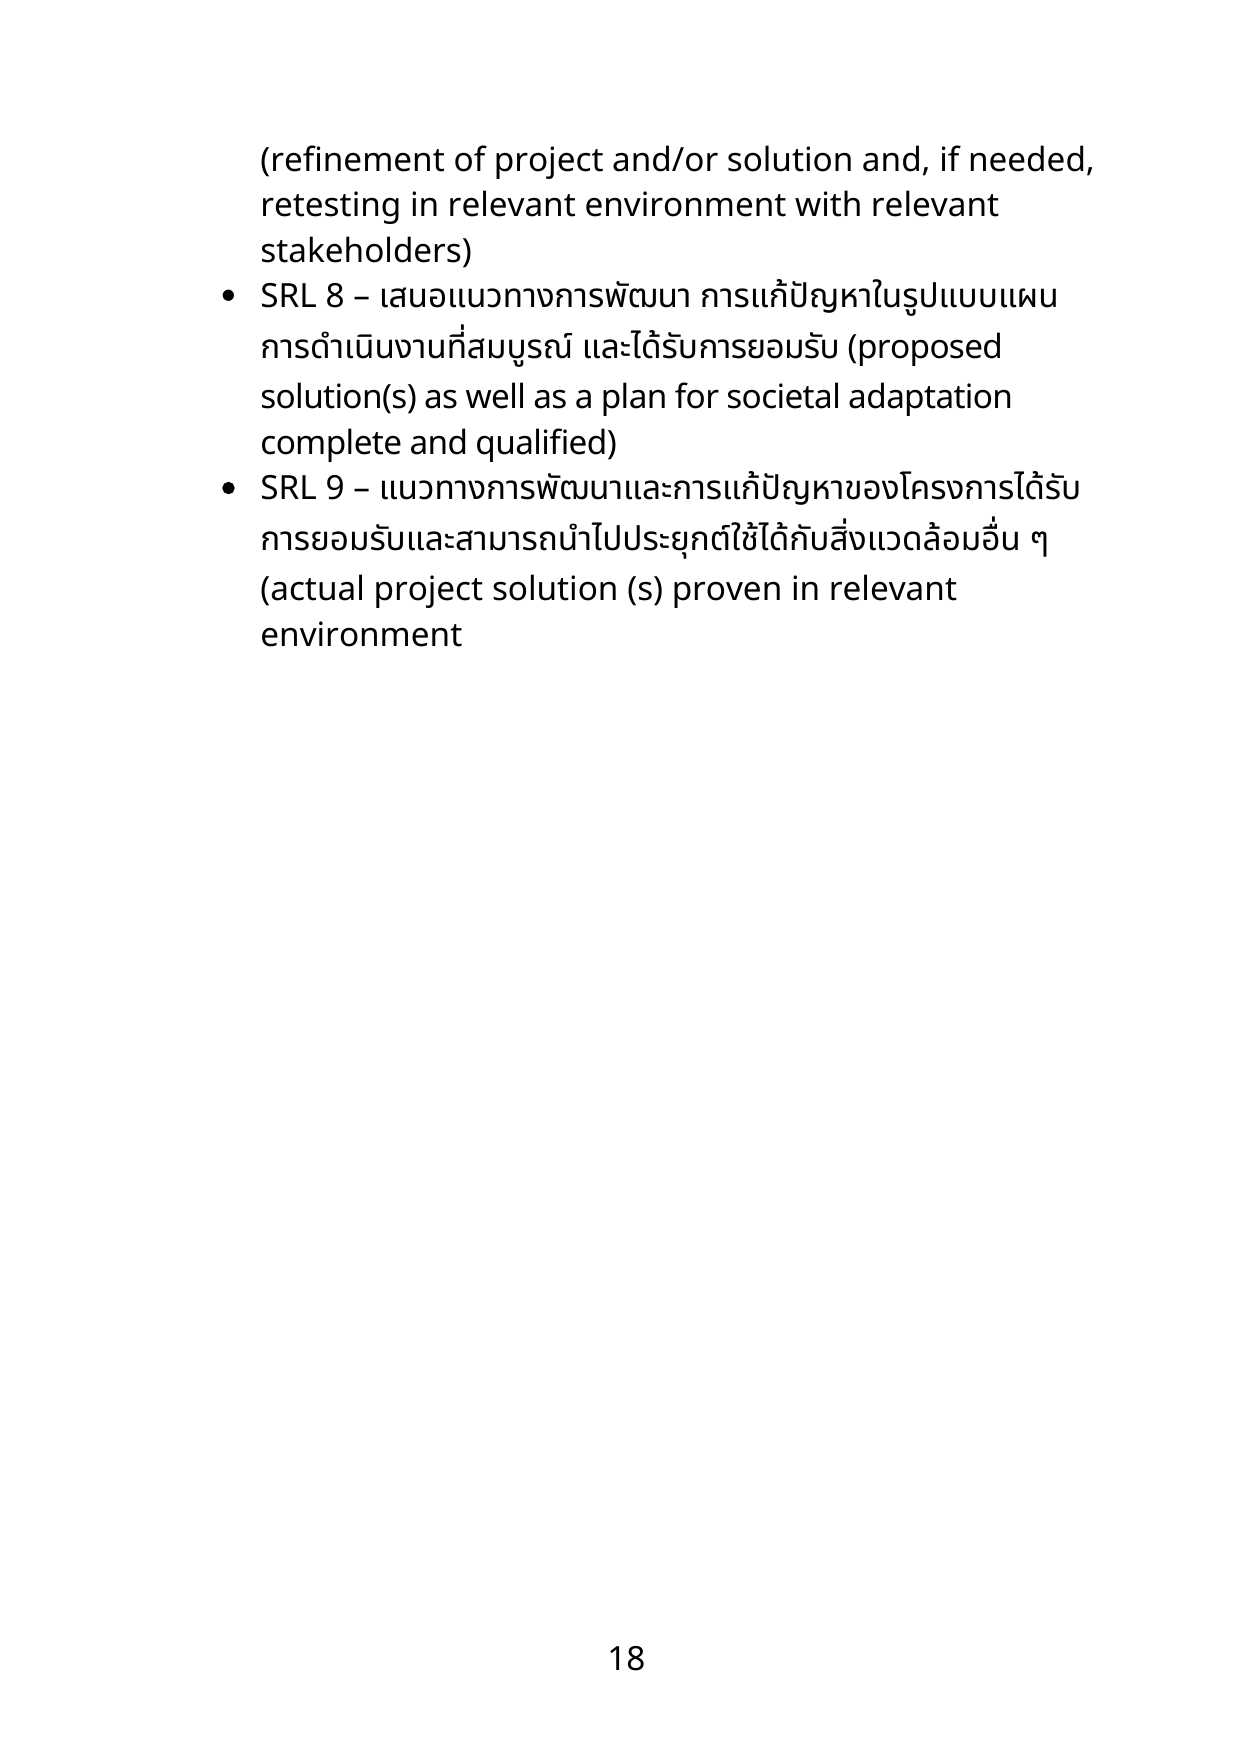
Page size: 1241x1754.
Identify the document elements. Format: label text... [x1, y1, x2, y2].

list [223, 136, 1104, 272]
list SRL 8 – เสนอแนวทางการพัฒนา การแก้ปัญหาในรูปแบบแผนการดำเนินงานที่สมบูรณ์ และได้รับการยอมรับ (proposed solution(s) as well as a plan for societal adaptation complete and qualified) [223, 272, 1104, 464]
list SRL 9 – แนวทางการพัฒนาและการแก้ปัญหาของโครงการได้รับการยอมรับและสามารถนำไปประยุกต์ใช้ได้กับสิ่งแวดล้อมอื่น ๆ (actual project solution (s) proven in relevant environment [223, 464, 1104, 656]
